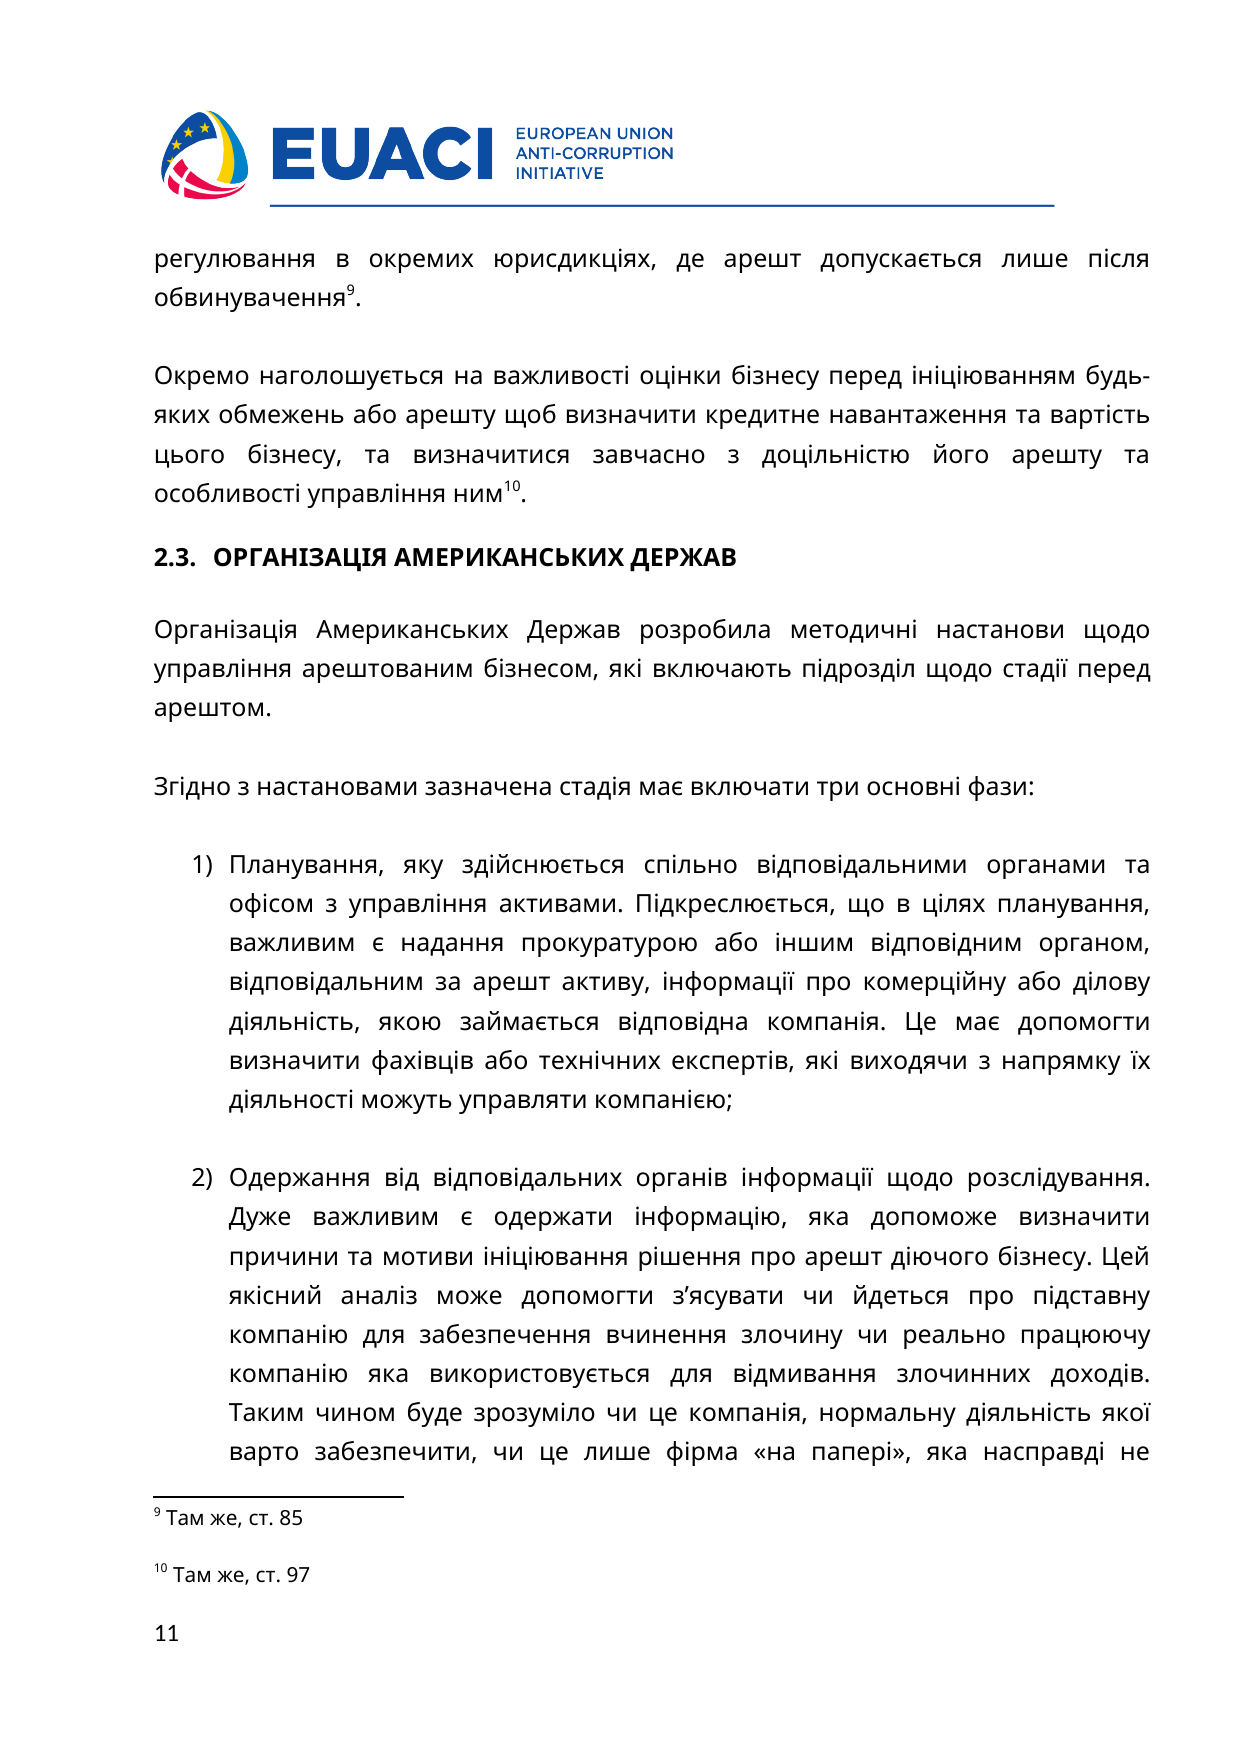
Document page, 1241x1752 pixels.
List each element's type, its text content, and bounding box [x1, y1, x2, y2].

list Планування, яку здійснюється спільно відповідальними органами та офісом з управління активами. Підкреслюється, що в цілях планування, важливим є надання прокуратурою або іншим відповідним органом, відповідальним за арешт активу, інформації про комерційну або ділову діяльність, якою займається відповідна компанія. Це має допомогти визначити фахівців або технічних експертів, які виходячи з напрямку їх діяльності можуть управляти компанією; [191, 846, 1152, 1116]
subtitle ОРГАНІЗАЦІЯ АМЕРИКАНСЬКИХ ДЕРЖАВ [153, 540, 1152, 574]
list Окремо наголошується на важливості оцінки бізнесу перед ініціюванням будь-яких обмежень або арешту щоб визначити кредитне навантаження та вартість цього бізнесу, та визначитися завчасно з доцільністю його арешту та особливості управління ним. [153, 358, 1152, 509]
list Згідно з настановами зазначена стадія має включати три основні фази: [153, 768, 1152, 802]
list Організація Американських Держав розробила методичні настанови щодо управління арештованим бізнесом, які включають підрозділ щодо стадії перед арештом. [153, 611, 1152, 724]
picture [153, 73, 1059, 211]
